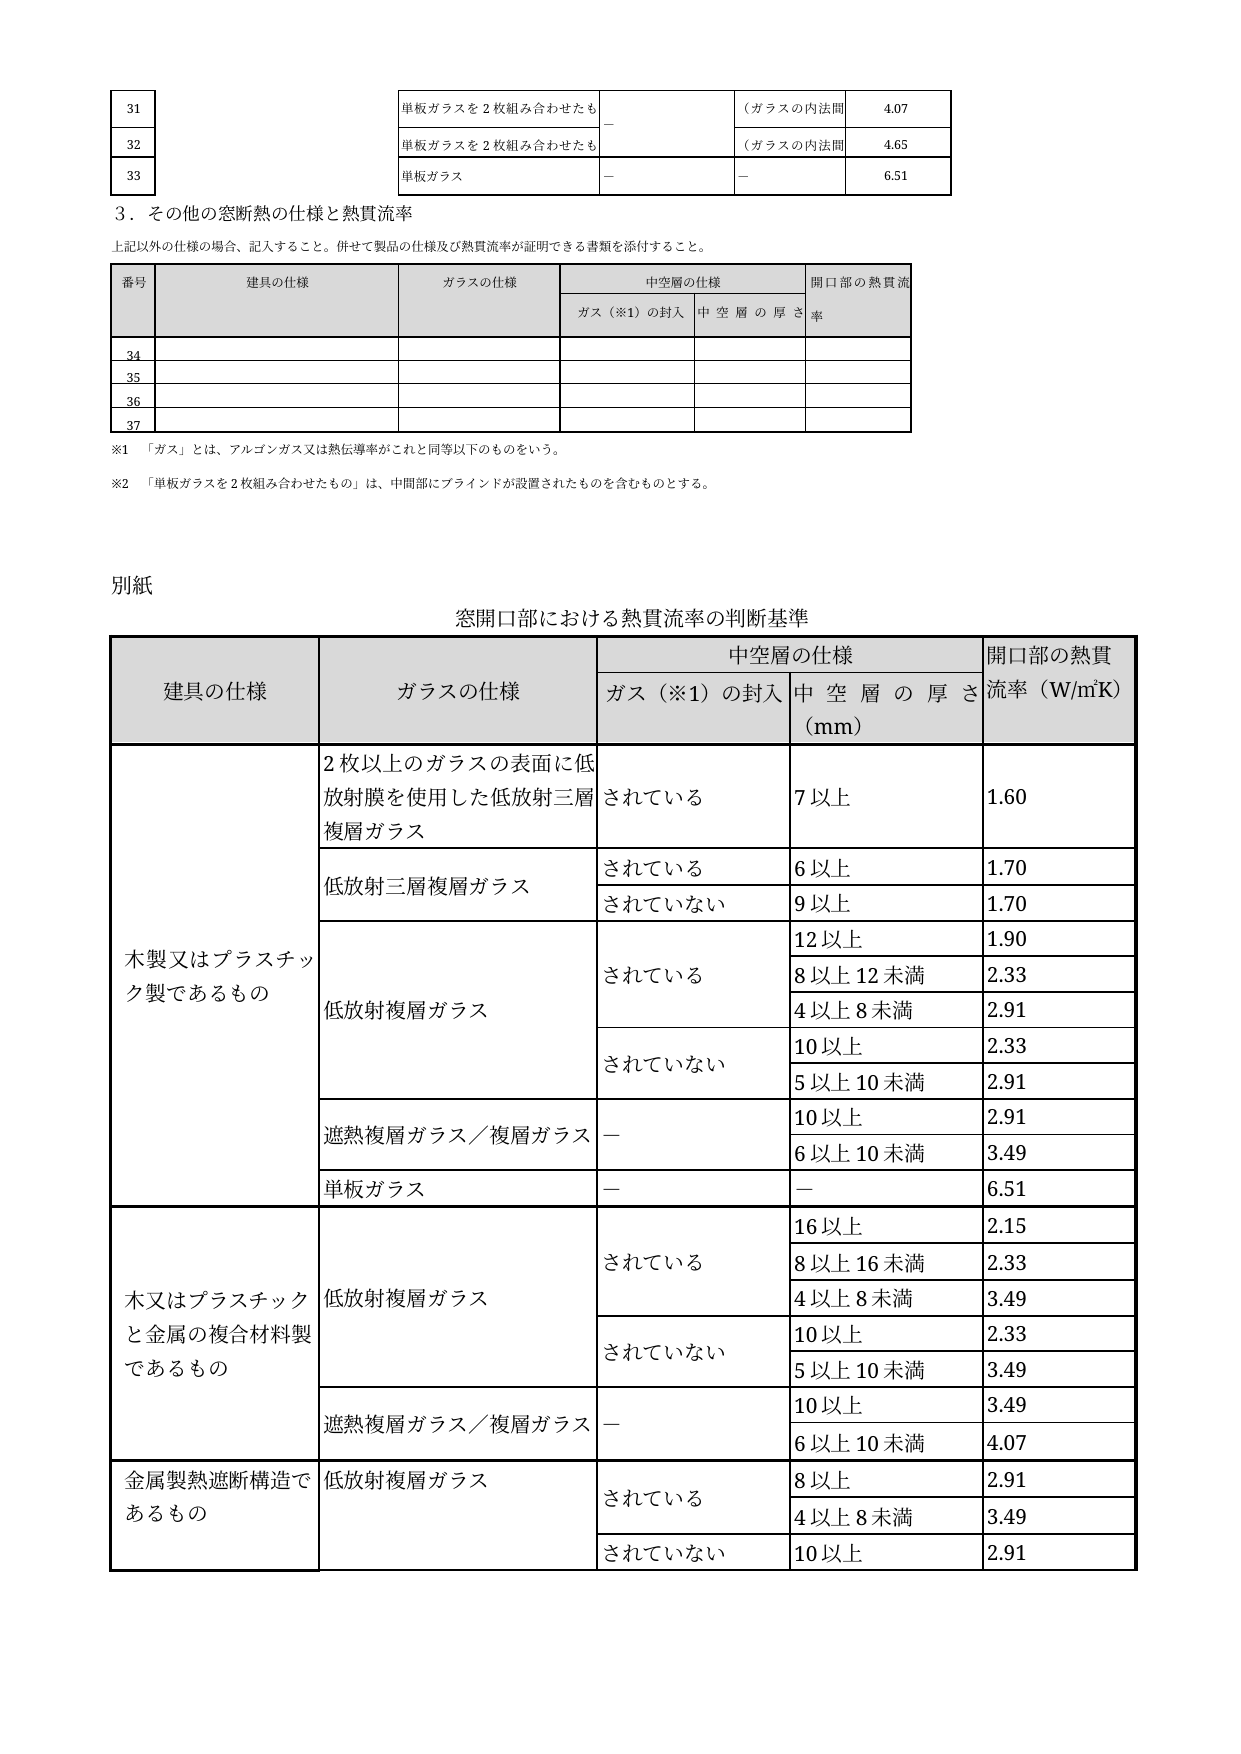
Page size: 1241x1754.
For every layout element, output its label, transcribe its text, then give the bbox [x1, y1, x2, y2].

table_cell [156, 338, 398, 359]
table_cell 3.49 [984, 1352, 1134, 1386]
table_cell （ガラスの内法間隔）6以上12未満 [735, 128, 845, 156]
table_cell 4.65 [846, 128, 950, 156]
table_cell 6.51 [846, 158, 950, 194]
table_cell 8以上16未満 [791, 1244, 982, 1279]
table_header 番号 [112, 265, 154, 336]
table_cell 6以上10未満 [791, 1423, 982, 1459]
table_cell 木製又はプラスチック製であるもの [112, 746, 318, 1205]
table_cell 2枚以上のガラスの表面に低放射膜を使用した低放射三層複層ガラス [320, 746, 596, 847]
table_cell [561, 338, 694, 359]
table_cell ガス（※1）の封入 [561, 294, 694, 336]
table_cell 1.90 [984, 922, 1134, 955]
table_cell 8以上12未満 [791, 957, 982, 991]
table_cell 低放射複層ガラス [320, 922, 596, 1098]
table_cell 3.49 [984, 1135, 1134, 1169]
table_cell 10以上 [791, 1100, 982, 1133]
table_cell されている [598, 1208, 789, 1315]
table_cell されていない [598, 1317, 789, 1386]
table_cell 10以上 [791, 1535, 982, 1569]
table_cell 9以上 [791, 886, 982, 920]
table_cell 2.91 [984, 1064, 1134, 1098]
table_cell [695, 361, 805, 383]
table_header ガラスの仕様 [399, 265, 559, 336]
table_cell [695, 408, 805, 431]
table_cell [156, 384, 398, 407]
table_cell 37 [112, 408, 154, 431]
table_cell － [600, 158, 734, 194]
table_cell （ガラスの内法間隔）12以上 [735, 91, 845, 127]
table_cell 低放射複層ガラス [320, 1208, 596, 1386]
table_cell 1.70 [984, 849, 1134, 884]
table_cell [156, 408, 398, 431]
table_cell 2.91 [984, 1462, 1134, 1496]
table_cell [561, 408, 694, 431]
table_cell 4.07 [984, 1423, 1134, 1459]
table_cell 中空層の厚さ（mm） [695, 294, 805, 336]
table_cell － [598, 1388, 789, 1459]
table_cell 低放射三層複層ガラス [320, 849, 596, 920]
table_cell 33 [112, 158, 154, 194]
text ※2 「単板ガラスを2枚組み合わせたもの」は、中間部にブラインドが設置されたものを含むものとする。 [111, 466, 1128, 500]
text 窓開口部における熱貫流率の判断基準 [136, 601, 1128, 634]
table_cell 32 [112, 128, 154, 156]
text ３．その他の窓断熱の仕様と熱貫流率 [112, 196, 1128, 229]
table_cell されていない [598, 1028, 789, 1098]
table_cell 2.91 [984, 1100, 1134, 1133]
table_cell 2.15 [984, 1208, 1134, 1242]
table_cell [806, 338, 910, 359]
table_cell － [598, 1171, 789, 1205]
table_header ガラスの仕様 [320, 638, 596, 742]
table_cell ガス（※1）の封入 [598, 673, 789, 742]
table_cell されている [598, 849, 789, 884]
table_cell 34 [112, 338, 154, 359]
table_cell 5以上10未満 [791, 1352, 982, 1386]
table_cell 2.91 [984, 993, 1134, 1027]
table_cell 12以上 [791, 922, 982, 955]
table_cell [399, 408, 559, 431]
table_cell 3.49 [984, 1498, 1134, 1533]
table_cell されている [598, 1462, 789, 1533]
table_cell 単板ガラス [399, 158, 599, 194]
table_cell 2.91 [984, 1535, 1134, 1569]
table_header 中空層の仕様 [561, 265, 805, 293]
table_cell 5以上10未満 [791, 1064, 982, 1098]
table_cell [156, 361, 398, 383]
table_cell されていない [598, 1535, 789, 1569]
table_cell 35 [112, 361, 154, 383]
table_cell [695, 338, 805, 359]
table_cell 2.33 [984, 1317, 1134, 1350]
table_header 建具の仕様 [112, 638, 318, 742]
table_cell [399, 384, 559, 407]
table_header 建具の仕様 [156, 265, 398, 336]
table_header 開口部の熱貫 流率（W/㎡K） [984, 638, 1134, 742]
table_cell － [600, 91, 734, 156]
table_cell 2.33 [984, 1028, 1134, 1062]
text 上記以外の仕様の場合、記入すること。併せて製品の仕様及び熱貫流率が証明できる書類を添付すること。 [111, 229, 1128, 263]
table_cell － [598, 1100, 789, 1169]
table_cell 8以上 [791, 1462, 982, 1496]
text 別紙 [111, 567, 1128, 601]
table_cell [806, 408, 910, 431]
table_cell されている [598, 746, 789, 847]
table_cell 2.33 [984, 1244, 1134, 1279]
table_cell 10以上 [791, 1028, 982, 1062]
table_cell － [735, 158, 845, 194]
table_cell 低放射複層ガラス [320, 1462, 596, 1569]
table_cell 4以上8未満 [791, 1498, 982, 1533]
table_cell 3.49 [984, 1388, 1134, 1422]
table_cell [806, 361, 910, 383]
table_cell 1.70 [984, 886, 1134, 920]
table_cell 31 [112, 91, 154, 127]
table_cell [806, 384, 910, 407]
table_cell 中空層の厚さ（mm） [791, 673, 982, 742]
table_header 中空層の仕様 [598, 638, 982, 672]
table_cell されていない [598, 886, 789, 920]
table_cell 6.51 [984, 1171, 1134, 1205]
table_cell 単板ガラスを2枚組み合わせたもの [399, 128, 599, 156]
table_cell [399, 361, 559, 383]
table_cell [695, 384, 805, 407]
table_cell 10以上 [791, 1317, 982, 1350]
table_cell 16以上 [791, 1208, 982, 1242]
table_cell 2.33 [984, 957, 1134, 991]
table_cell 4以上8未満 [791, 1281, 982, 1315]
table_cell 金属製熱遮断構造であるもの [112, 1462, 318, 1569]
table_header 開口部の熱貫流率 （W/㎡K） [806, 265, 910, 336]
table_cell [561, 384, 694, 407]
table_cell 3.49 [984, 1281, 1134, 1315]
table_cell 7以上 [791, 746, 982, 847]
table_cell 36 [112, 384, 154, 407]
table_cell 6以上10未満 [791, 1135, 982, 1169]
table_cell [561, 361, 694, 383]
table_cell 遮熱複層ガラス／複層ガラス [320, 1388, 596, 1459]
table_cell 4以上8未満 [791, 993, 982, 1027]
table_cell [399, 338, 559, 359]
text ※1 「ガス」とは、アルゴンガス又は熱伝導率がこれと同等以下のものをいう。 [111, 433, 1128, 466]
table_cell 単板ガラスを2枚組み合わせたもの（※2） [399, 91, 599, 127]
table_cell 10以上 [791, 1388, 982, 1422]
table_cell 1.60 [984, 746, 1134, 847]
table_cell 4.07 [846, 91, 950, 127]
table_cell 単板ガラス [320, 1171, 596, 1205]
table_cell － [791, 1171, 982, 1205]
table_cell 6以上 [791, 849, 982, 884]
table_cell 木又はプラスチックと金属の複合材料製であるもの [112, 1208, 318, 1459]
table_cell 遮熱複層ガラス／複層ガラス [320, 1100, 596, 1169]
table_cell されている [598, 922, 789, 1027]
